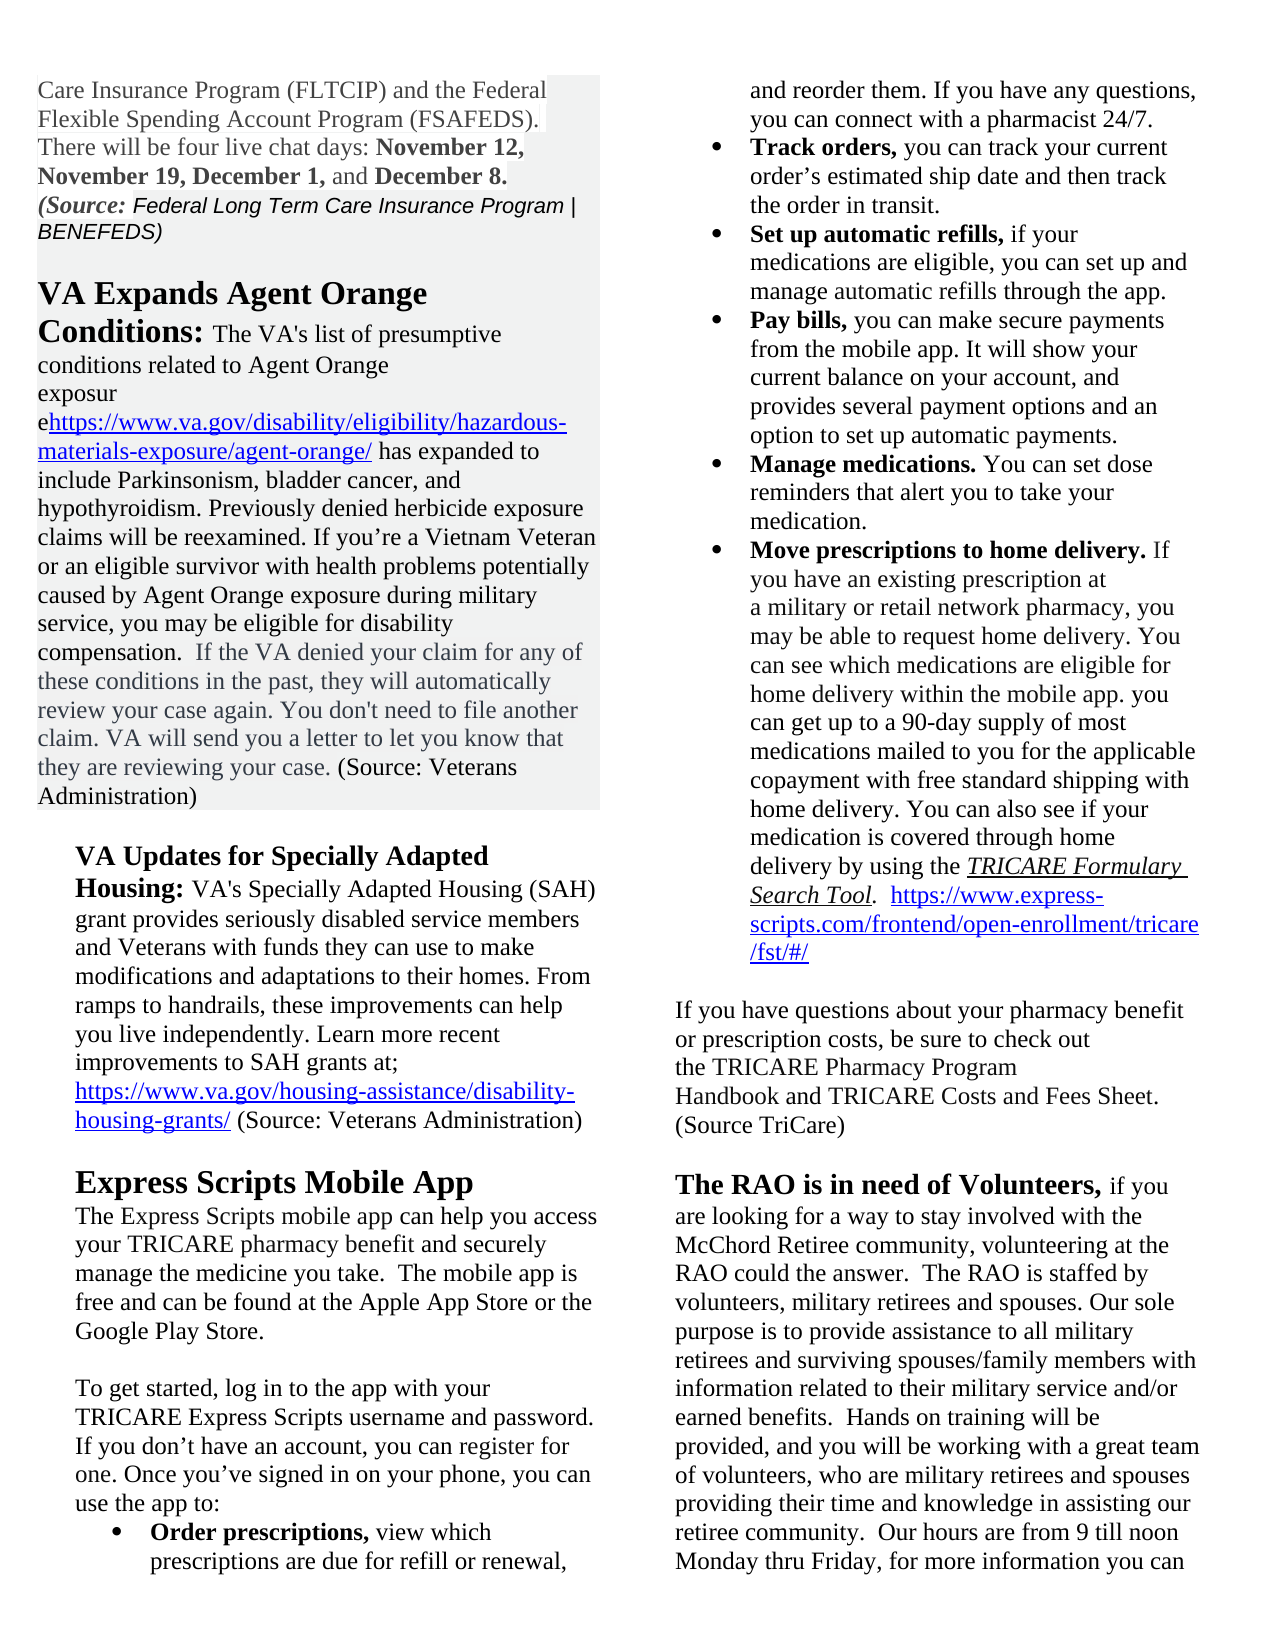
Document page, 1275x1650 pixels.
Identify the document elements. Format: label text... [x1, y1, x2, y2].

text If you have questions about your pharmacy benefit or prescription costs, be sure to check out the TRICARE Pharmacy Program Handbook and TRICARE Costs and Fees Sheet. (Source TriCare) [675, 966, 1200, 1167]
list Track orders, you can track your current order’s estimated ship date and then track the order in transit. [712, 132, 1200, 219]
list Move prescriptions to home delivery. If you have an existing prescription at a military or retail network pharmacy, you may be able to request home delivery. You can see which medications are eligible for home delivery within the mobile app. you can get up to a 90-day supply of most medications mailed to you for the applicable copayment with free standard shipping with home delivery. You can also see if your medication is covered through home delivery by using the TRICARE Formulary Search Tool. https://www.express-scripts.com/frontend/open-enrollment/tricare/fst/#/ [712, 535, 1200, 966]
text The Express Scripts mobile app can help you access your TRICARE pharmacy benefit and securely manage the medicine you take. The mobile app is free and can be found at the Apple App Store or the Google Play Store. [75, 1201, 600, 1344]
list Pay bills, you can make secure payments from the mobile app. It will show your current balance on your account, and provides several payment options and an option to set up automatic payments. [712, 305, 1200, 449]
text Express Scripts Mobile App [75, 1162, 600, 1201]
text VA Updates for Specially Adapted Housing: VA's Specially Adapted Housing (SAH) grant provides seriously disabled service members and Veterans with funds they can use to make modifications and adaptations to their homes. From ramps to handrails, these improvements can help you live independently. Learn more recent improvements to SAH grants at; https://www.va.gov/housing-assistance/disability-housing-grants/ (Source: Veterans Administration) [75, 839, 600, 1134]
list Order prescriptions, view which prescriptions are due for refill or renewal, and reorder them. If you have any questions, you can connect with a pharmacist 24/7. [712, 75, 1200, 132]
text To get started, log in to the app with your TRICARE Express Scripts username and password. If you don’t have an account, you can register for one. Once you’ve signed in on your phone, you can use the app to: [75, 1344, 600, 1517]
list Set up automatic refills, if your medications are eligible, you can set up and manage automatic refills through the app. [712, 219, 1200, 305]
list Manage medications. You can set dose reminders that alert you to take your medication. [712, 449, 1200, 535]
text VA Expands Agent Orange Conditions: The VA's list of presumptive conditions related to Agent Orange exposurehttps://www.va.gov/disability/eligibility/hazardous-materials-exposure/agent-orange/ has expanded to include Parkinsonism, bladder cancer, and hypothyroidism. Previously denied herbicide exposure claims will be reexamined. If you’re a Vietnam Veteran or an eligible survivor with health problems potentially caused by Agent Orange exposure during military service, you may be eligible for disability compensation. If the VA denied your claim for any of these conditions in the past, they will automatically review your case again. You don't need to file another claim. VA will send you a letter to let you know that they are reviewing your case. (Source: Veterans Administration) [37, 273, 600, 810]
list Order prescriptions, view which prescriptions are due for refill or renewal, and reorder them. If you have any questions, you can connect with a pharmacist 24/7. [112, 1517, 600, 1574]
